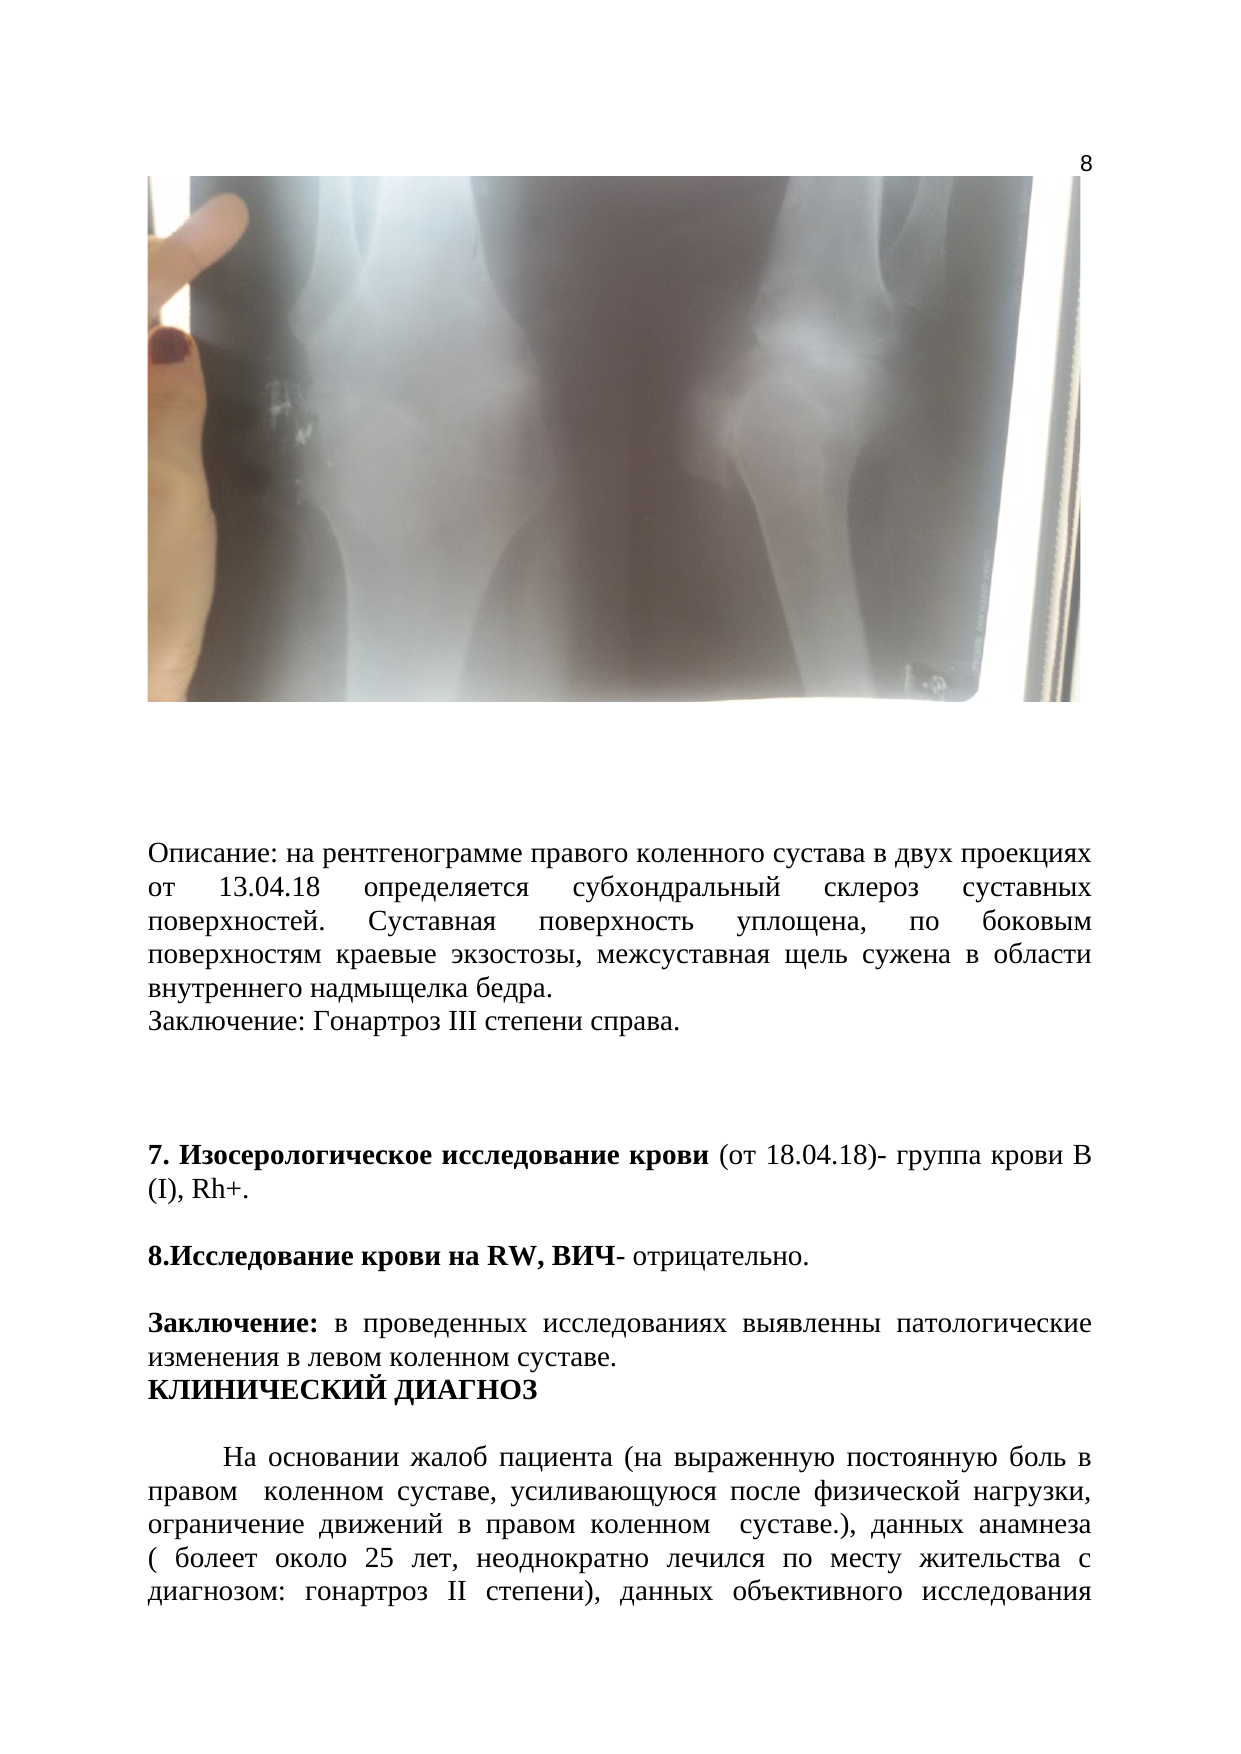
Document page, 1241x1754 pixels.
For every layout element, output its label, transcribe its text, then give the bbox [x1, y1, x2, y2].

text Описание: на рентгенограмме правого коленного сустава в двух проекциях от 13.04.18 определяется субхондральный склероз суставных поверхностей. Суставная поверхность уплощена, по боковым поверхностям краевые экзостозы, межсуставная щель сужена в области внутреннего надмыщелка бедра. [148, 836, 1092, 1003]
text 8.Исследование крови на RW, ВИЧ- отрицательно. [148, 1238, 1092, 1272]
picture [147, 176, 1081, 702]
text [148, 1439, 1092, 1607]
text 7. Изосерологическое исследование крови (от 18.04.18)- группа крови В (I), Rh+. [148, 1137, 1092, 1204]
text Заключение: Гонартроз III степени справа. [148, 1003, 1092, 1037]
text Заключение: в проведенных исследованиях выявленны патологические изменения в левом коленном суставе. [148, 1305, 1092, 1372]
text КЛИНИЧЕСКИЙ ДИАГНОЗ [148, 1372, 1092, 1406]
